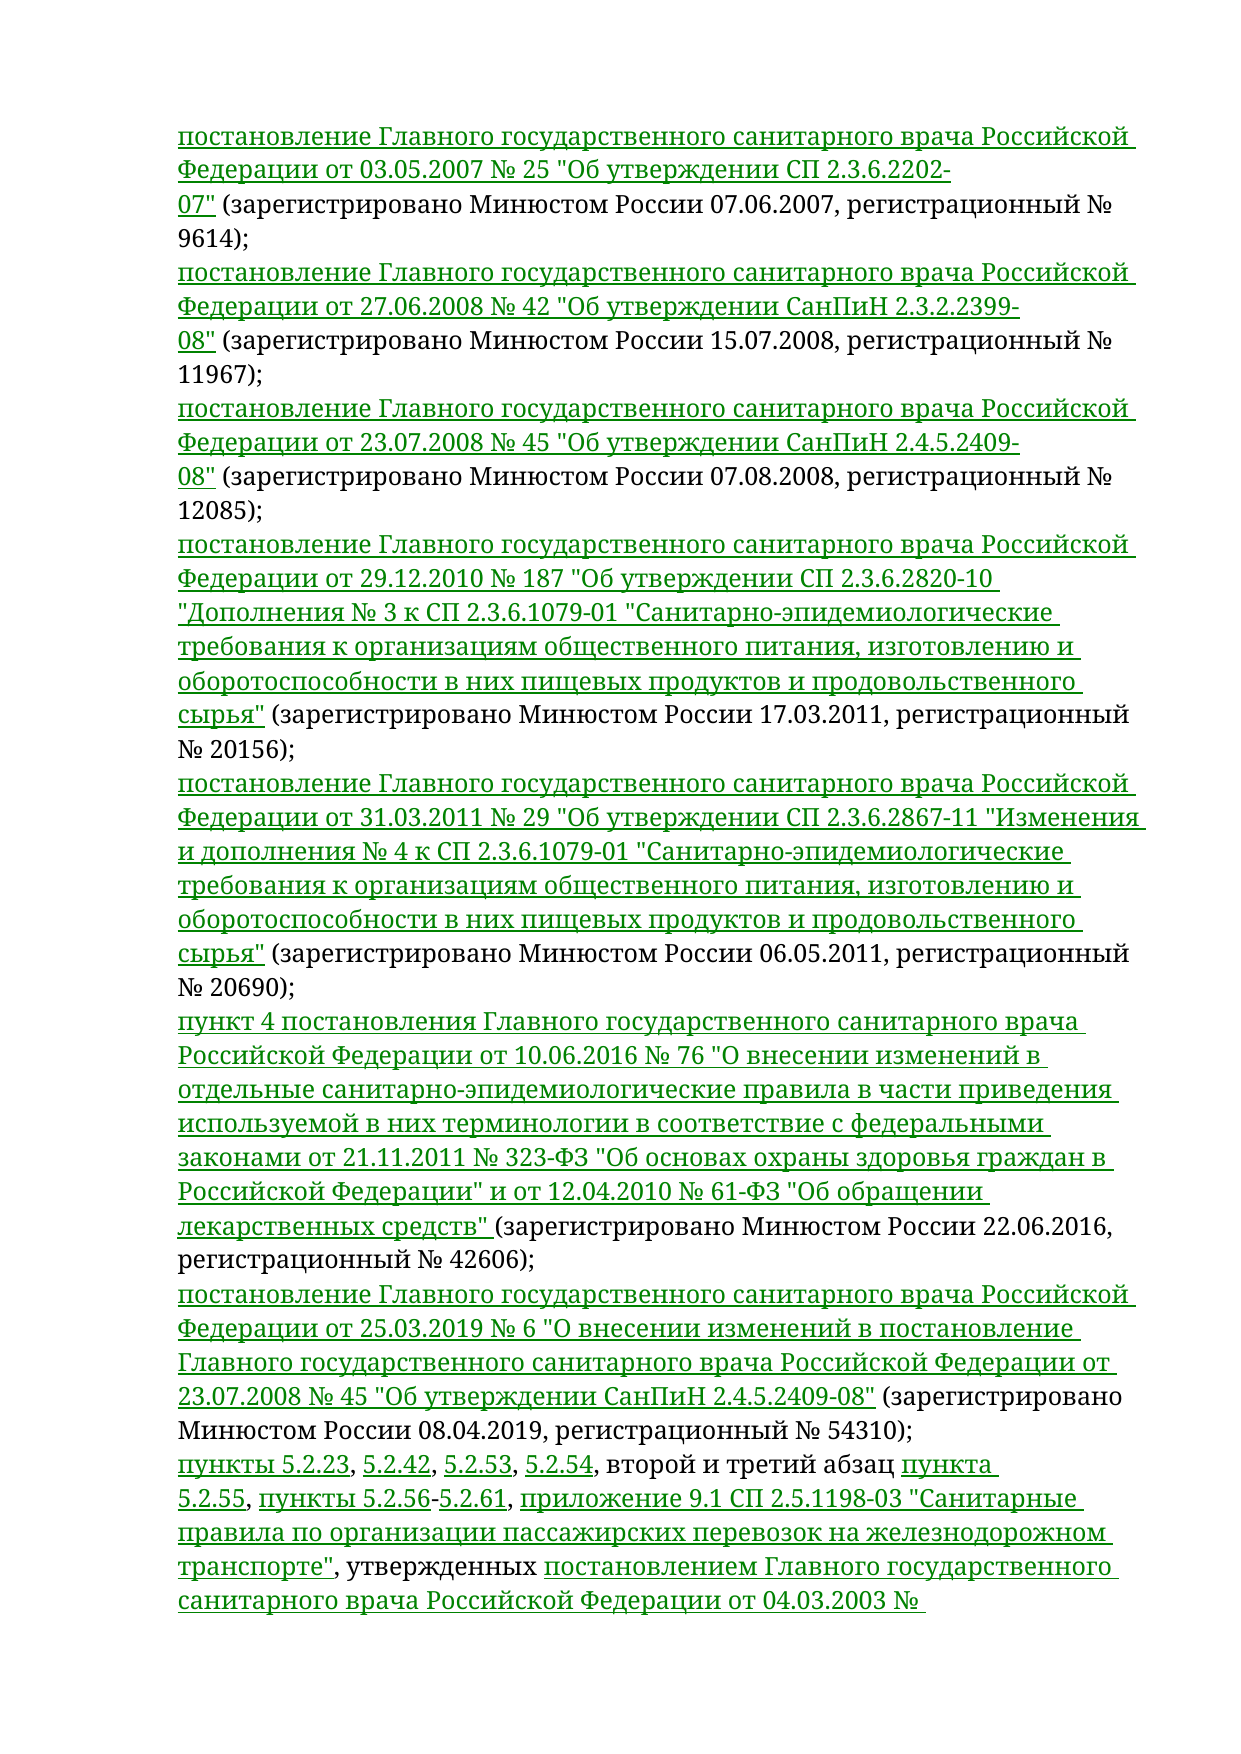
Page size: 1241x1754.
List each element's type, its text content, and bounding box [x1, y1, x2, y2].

text постановление Главного государственного санитарного врача Российской Федерации от 29.12.2010 № 187 "Об утверждении СП 2.3.6.2820-10 "Дополнения № 3 к СП 2.3.6.1079-01 "Санитарно-эпидемиологические требования к организациям общественного питания, изготовлению и оборотоспособности в них пищевых продуктов и продовольственного сырья" (зарегистрировано Минюстом России 17.03.2011, регистрационный № 20156); [177, 527, 1152, 765]
text постановление Главного государственного санитарного врача Российской Федерации от 27.06.2008 № 42 "Об утверждении СанПиН 2.3.2.2399-08" (зарегистрировано Минюстом России 15.07.2008, регистрационный № 11967); [177, 254, 1152, 391]
text постановление Главного государственного санитарного врача Российской Федерации от 23.07.2008 № 45 "Об утверждении СанПиН 2.4.5.2409-08" (зарегистрировано Минюстом России 07.08.2008, регистрационный № 12085); [177, 391, 1152, 527]
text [177, 1447, 1152, 1617]
text пункт 4 постановления Главного государственного санитарного врача Российской Федерации от 10.06.2016 № 76 "О внесении изменений в отдельные санитарно-эпидемиологические правила в части приведения используемой в них терминологии в соответствие с федеральными законами от 21.11.2011 № 323-ФЗ "Об основах охраны здоровья граждан в Российской Федерации" и от 12.04.2010 № 61-ФЗ "Об обращении лекарственных средств" (зарегистрировано Минюстом России 22.06.2016, регистрационный № 42606); [177, 1004, 1152, 1276]
text постановление Главного государственного санитарного врача Российской Федерации от 25.03.2019 № 6 "О внесении изменений в постановление Главного государственного санитарного врача Российской Федерации от 23.07.2008 № 45 "Об утверждении СанПиН 2.4.5.2409-08" (зарегистрировано Минюстом России 08.04.2019, регистрационный № 54310); [177, 1276, 1152, 1447]
text постановление Главного государственного санитарного врача Российской Федерации от 31.03.2011 № 29 "Об утверждении СП 2.3.6.2867-11 "Изменения и дополнения № 4 к СП 2.3.6.1079-01 "Санитарно-эпидемиологические требования к организациям общественного питания, изготовлению и оборотоспособности в них пищевых продуктов и продовольственного сырья" (зарегистрировано Минюстом России 06.05.2011, регистрационный № 20690); [177, 765, 1152, 1004]
text постановление Главного государственного санитарного врача Российской Федерации от 03.05.2007 № 25 "Об утверждении СП 2.3.6.2202-07" (зарегистрировано Минюстом России 07.06.2007, регистрационный № 9614); [177, 118, 1152, 254]
